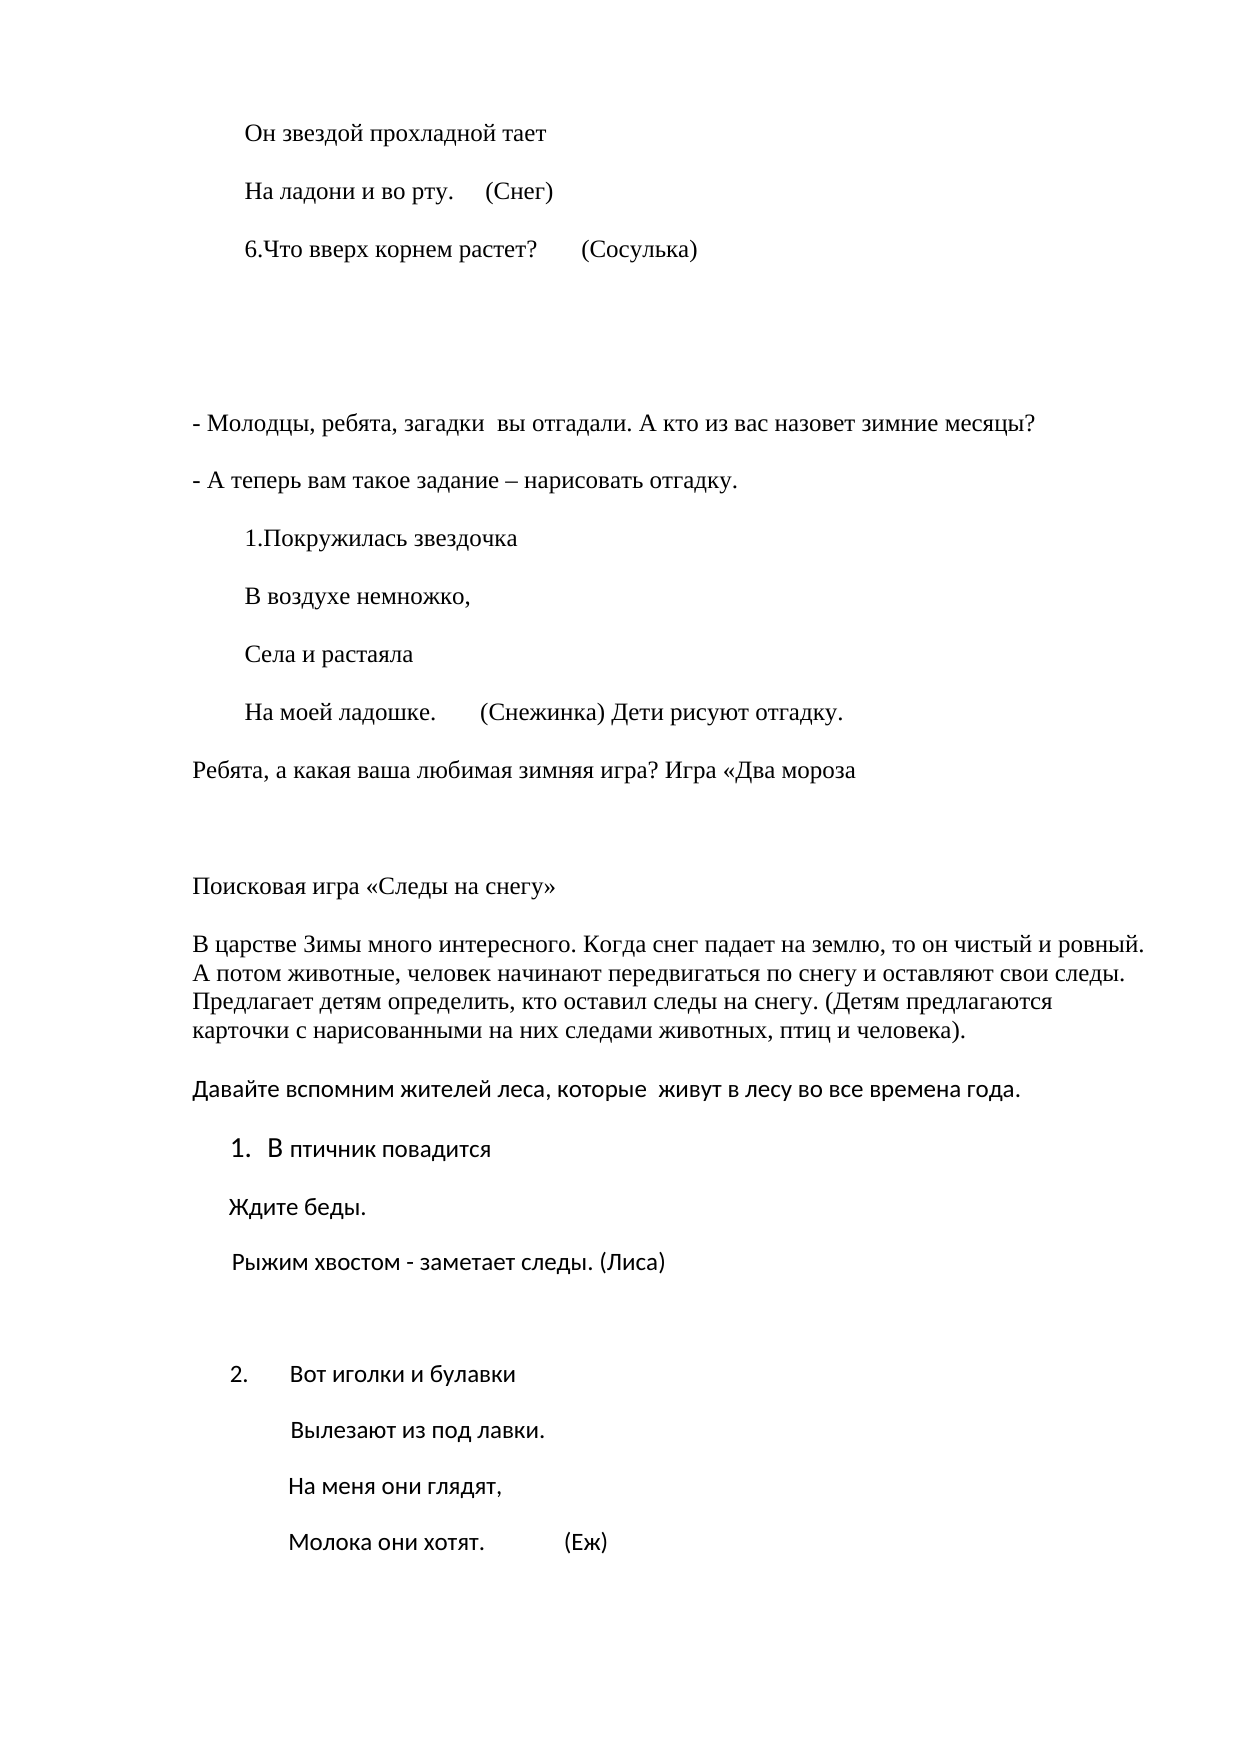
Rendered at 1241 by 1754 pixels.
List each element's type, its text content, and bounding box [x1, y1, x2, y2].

list В птичник повадится [229, 1129, 1152, 1164]
text 6.Что вверх корнем растет? (Сосулька) [244, 234, 1152, 263]
text Рыжим хвостом - заметает следы. (Лиса) [192, 1247, 1152, 1277]
text В царстве Зимы много интересного. Когда снег падает на землю, то он чистый и ровный. А потом животные, человек начинают передвигаться по снегу и оставляют свои следы. Предлагает детям определить, кто оставил следы на снегу. (Детям предлагаются карточки с нарисованными на них следами животных, птиц и человека). [192, 929, 1152, 1044]
text - Молодцы, ребята, загадки вы отгадали. А кто из вас назовет зимние месяцы? [192, 408, 1152, 436]
text - А теперь вам такое задание – нарисовать отгадку. [192, 466, 1152, 494]
text Давайте вспомним жителей леса, которые живут в лесу во все времена года. [192, 1073, 1152, 1104]
text На моей ладошке. (Снежинка) Дети рисуют отгадку. [244, 697, 1152, 726]
text Села и растаяла [244, 639, 1152, 668]
text На ладони и во рту. (Снег) [244, 176, 1152, 205]
text Молока они хотят. (Еж) [192, 1526, 1152, 1556]
text Ждите беды. [192, 1191, 1152, 1221]
text Вылезают из под лавки. [192, 1414, 1152, 1444]
text Ребята, а какая ваша любимая зимняя игра? Игра «Два мороза [192, 755, 1152, 784]
text В воздухе немножко, [244, 581, 1152, 610]
text Поисковая игра «Следы на снегу» [192, 871, 1152, 900]
text На меня они глядят, [192, 1470, 1152, 1500]
text Он звездой прохладной тает [244, 118, 1152, 147]
text 1.Покружилась звездочка [244, 523, 1152, 552]
list Вот иголки и булавки [229, 1358, 1152, 1389]
